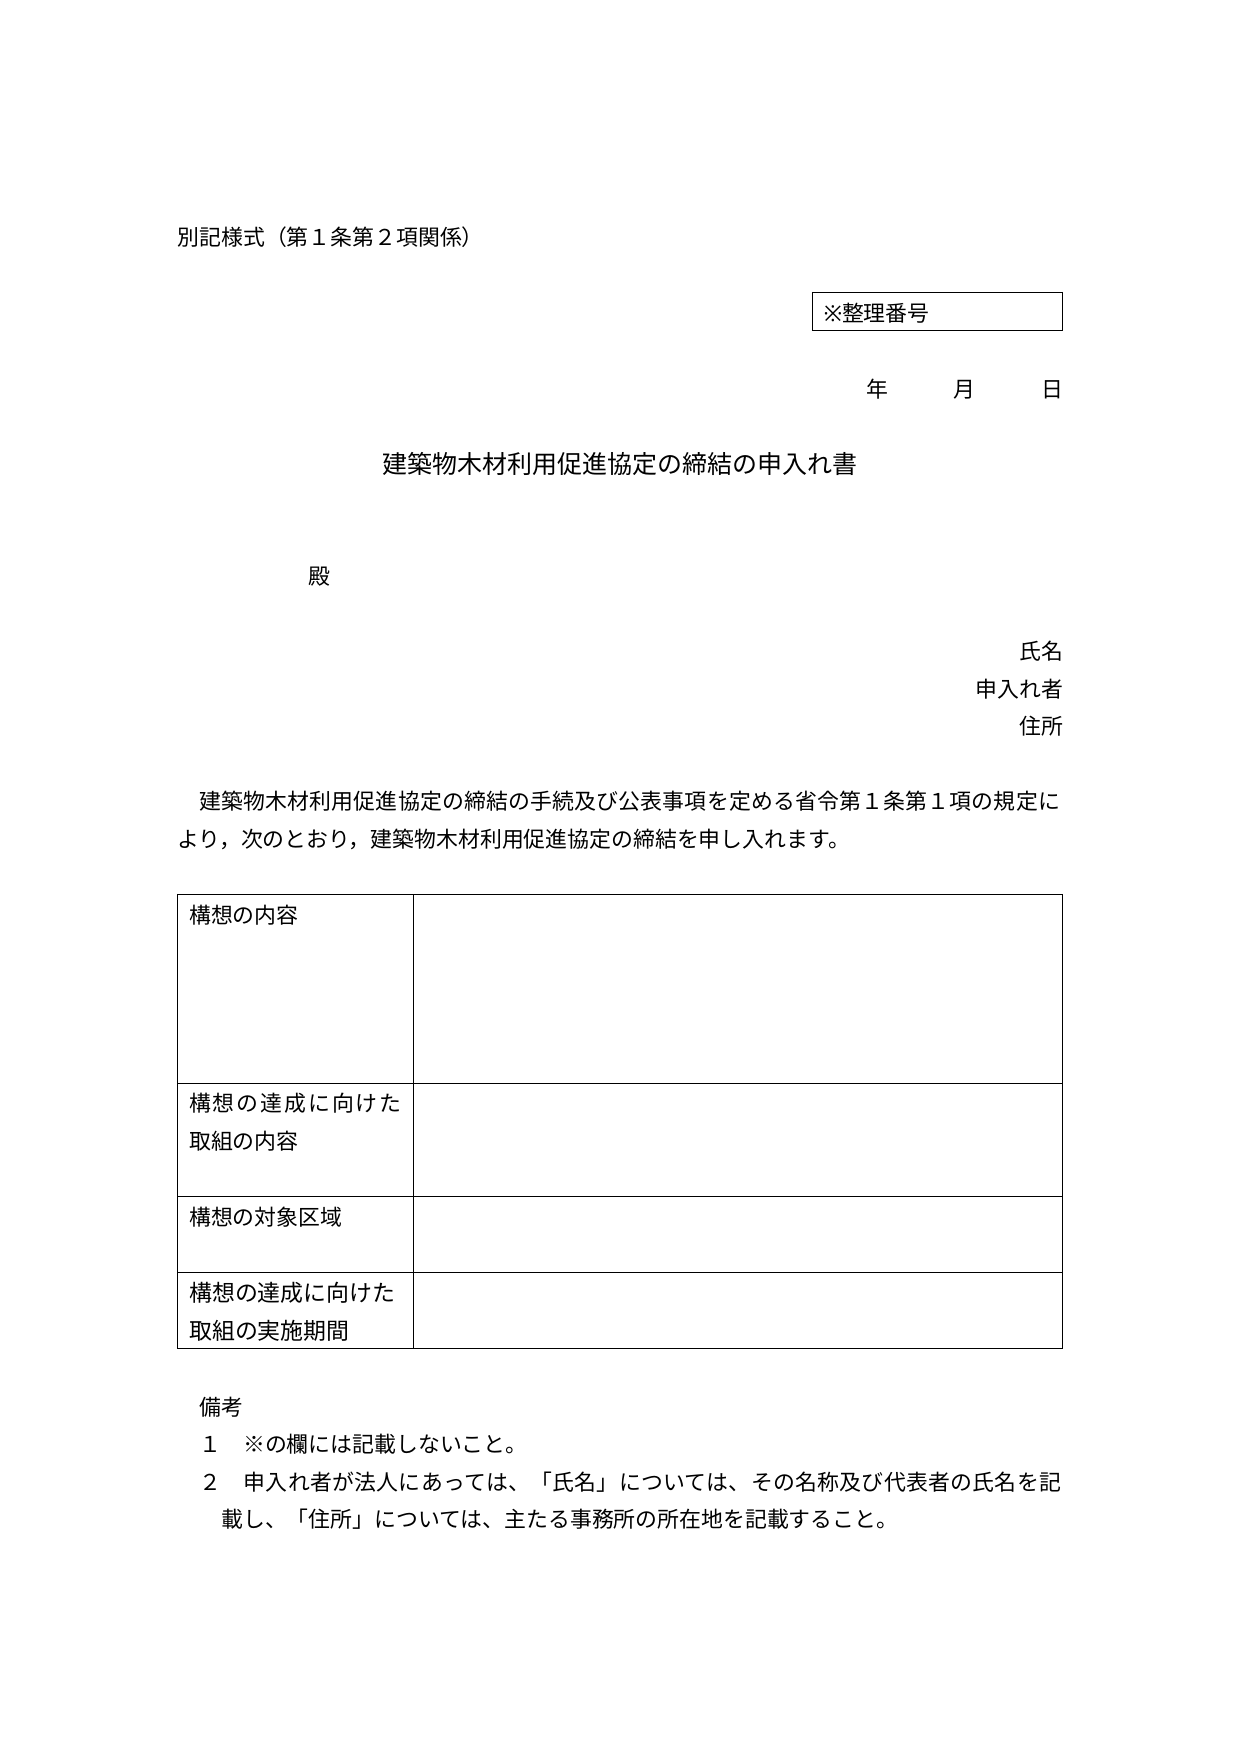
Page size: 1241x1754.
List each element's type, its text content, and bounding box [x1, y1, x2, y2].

text 申入れ者 [177, 669, 1063, 706]
table_cell 構想の対象区域 [178, 1197, 413, 1272]
table_cell 構想の達成に向けた取組の実施期間 [178, 1273, 413, 1348]
text 年 月 日 [177, 369, 1063, 406]
table_cell [414, 1197, 1062, 1272]
text 建築物木材利用促進協定の締結の申入れ書 [177, 444, 1063, 481]
text ２ 申入れ者が法人にあっては、「氏名」については、その名称及び代表者の氏名を記載し、「住所」については、主たる事務所の所在地を記載すること。 [199, 1462, 1063, 1537]
text １ ※の欄には記載しないこと。 [177, 1424, 1063, 1462]
text 備考 [177, 1387, 1063, 1424]
table_header 構想の内容 [178, 895, 413, 1082]
table_cell 構想の達成に向けた取組の内容 [178, 1084, 413, 1196]
table_header [414, 895, 1062, 1082]
text 別記様式（第１条第２項関係） [177, 217, 1063, 254]
table_header ※整理番号 [813, 293, 1062, 330]
text 住所 [177, 706, 1063, 744]
text 殿 [177, 556, 1063, 594]
text 氏名 [177, 631, 1063, 669]
table_cell [414, 1273, 1062, 1348]
table_cell [414, 1084, 1062, 1196]
text 建築物木材利用促進協定の締結の手続及び公表事項を定める省令第１条第１項の規定により，次のとおり，建築物木材利用促進協定の締結を申し入れます。 [177, 781, 1063, 856]
